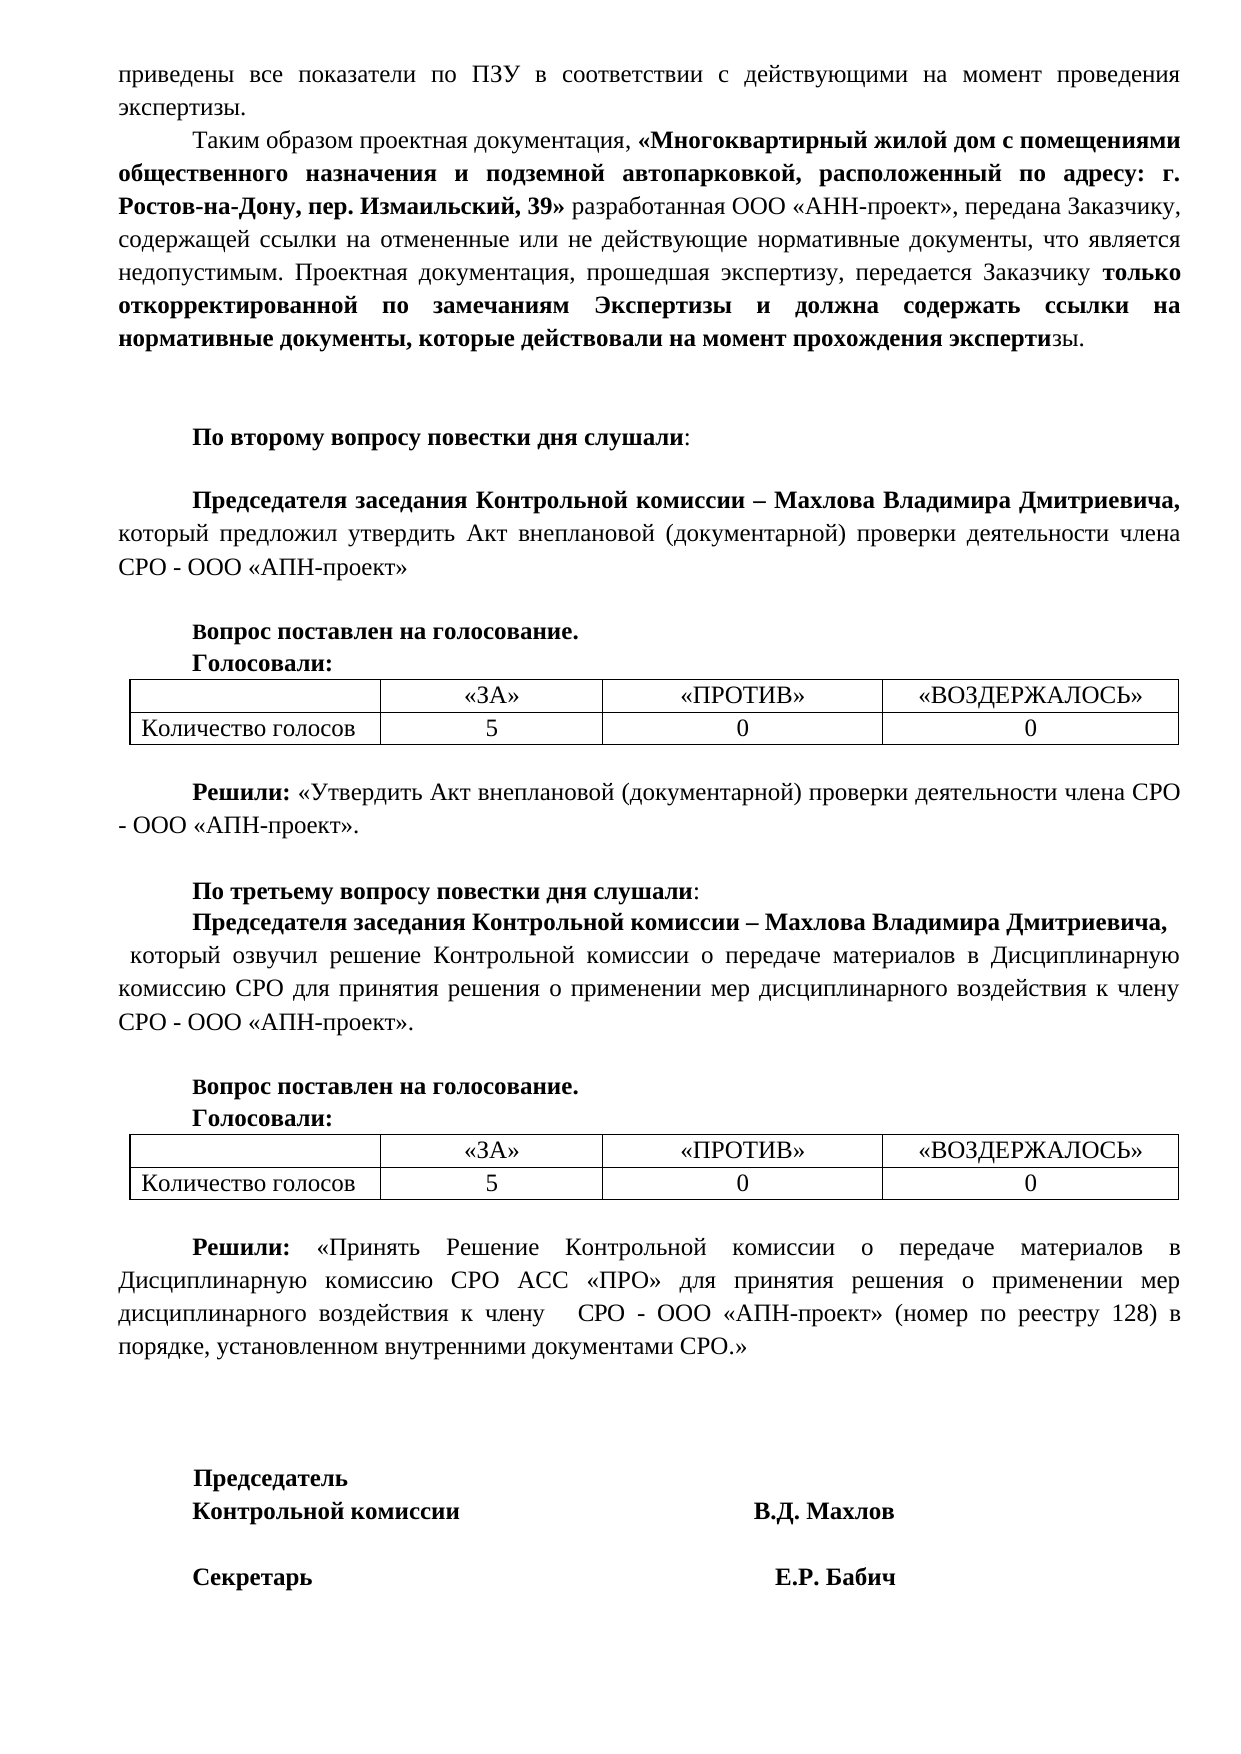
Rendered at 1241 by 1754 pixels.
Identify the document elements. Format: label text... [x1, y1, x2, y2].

table_header [131, 680, 380, 712]
table_cell 0 [883, 713, 1178, 744]
table_header «ПРОТИВ» [603, 680, 882, 712]
text Вопрос поставлен на голосование. [118, 1071, 1181, 1100]
table_header «ВОЗДЕРЖАЛОСЬ» [883, 1135, 1178, 1167]
table_header «ЗА» [381, 1135, 602, 1167]
table_cell 0 [603, 1168, 882, 1199]
table_header [131, 1135, 380, 1167]
text Председателя заседания Контрольной комиссии – Махлова Владимира Дмитриевича, [118, 907, 1181, 936]
list По второму вопросу повестки дня слушали: [118, 422, 1181, 451]
text который озвучил решение Контрольной комиссии о передаче материалов в Дисциплинарную комиссию СРО для принятия решения о применении мер дисциплинарного воздействия к члену СРО - ООО «АПН-проект». [118, 941, 1181, 1035]
table_header «ЗА» [381, 680, 602, 712]
table_cell 5 [381, 1168, 602, 1199]
table_header «ВОЗДЕРЖАЛОСЬ» [883, 680, 1178, 712]
table_cell 0 [883, 1168, 1178, 1199]
text Решили: «Утвердить Акт внеплановой (документарной) проверки деятельности члена СРО - ООО «АПН-проект». [118, 777, 1181, 839]
table_cell 5 [381, 713, 602, 744]
text Голосовали: [118, 1103, 1181, 1131]
text Секретарь Е.Р. Бабич [118, 1562, 1181, 1591]
table_cell Количество голосов [131, 713, 380, 744]
table_header «ПРОТИВ» [603, 1135, 882, 1167]
text Голосовали: [118, 648, 1181, 676]
list Таким образом проектная документация, «Многоквартирный жилой дом с помещениями общественного назначения и подземной автопарковкой, расположенный по адресу: г. Ростов-на-Дону, пер. Измаильский, 39» разработанная ООО «АНН-проект», передана Заказчику, содержащей ссылки на отмененные или не действующие нормативные документы, что является недопустимым. Проектная документация, прошедшая экспертизу, передается Заказчику только откорректированной по замечаниям Экспертизы и должна содержать ссылки на нормативные документы, которые действовали на момент прохождения экспертизы. [118, 125, 1181, 352]
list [118, 59, 1181, 121]
text Вопрос поставлен на голосование. [118, 616, 1181, 645]
list По третьему вопросу повестки дня слушали: [118, 876, 1181, 905]
text Председателя заседания Контрольной комиссии – Махлова Владимира Дмитриевича, который предложил утвердить Акт внеплановой (документарной) проверки деятельности члена СРО - ООО «АПН-проект» [118, 486, 1181, 580]
text Председатель [118, 1463, 1181, 1492]
text Решили: «Принять Решение Контрольной комиссии о передаче материалов в Дисциплинарную комиссию СРО АСС «ПРО» для принятия решения о применении мер дисциплинарного воздействия к члену СРО - ООО «АПН-проект» (номер по реестру 128) в порядке, установленном внутренними документами СРО.» [118, 1232, 1181, 1360]
table_cell 0 [603, 713, 882, 744]
text Контрольной комиссии В.Д. Махлов [118, 1496, 1181, 1525]
table_cell Количество голосов [131, 1168, 380, 1199]
